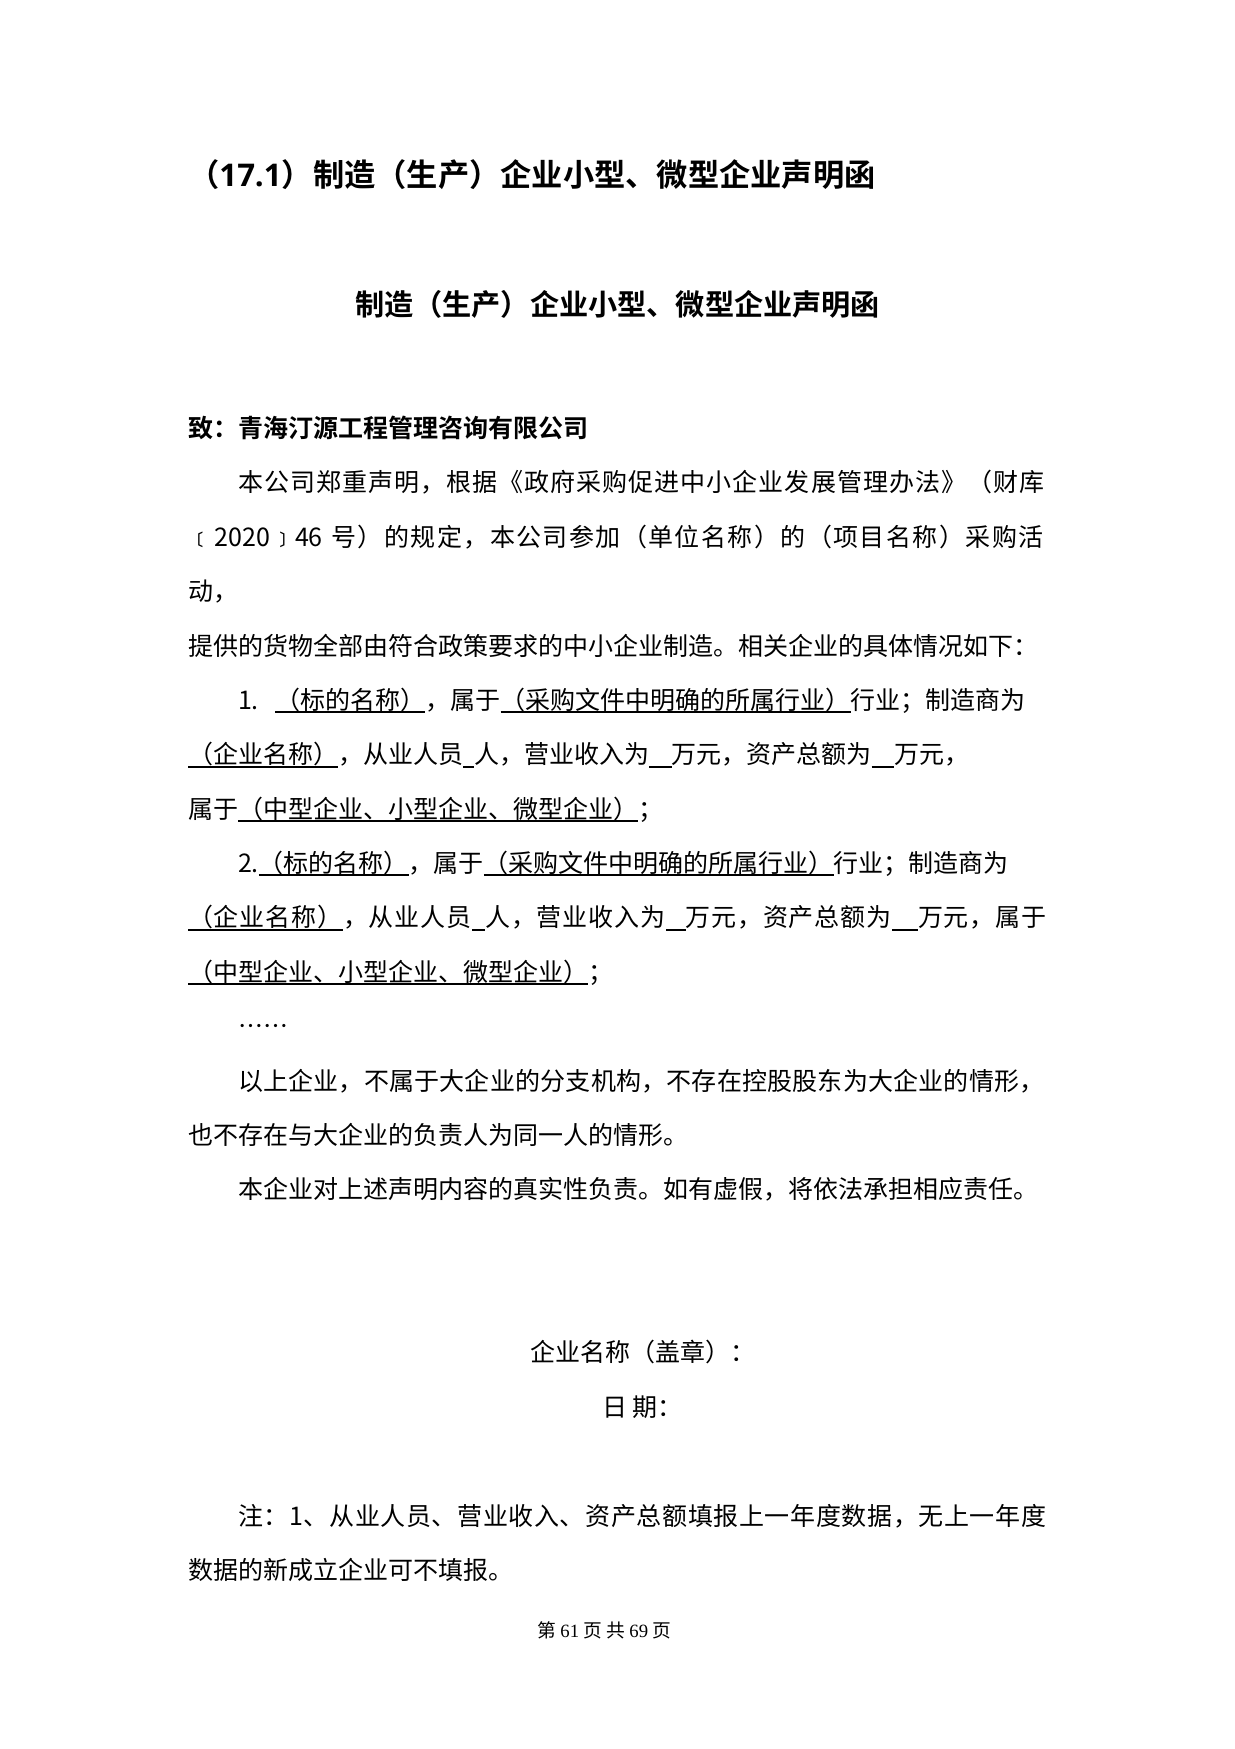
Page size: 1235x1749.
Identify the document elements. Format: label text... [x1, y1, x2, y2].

text 日 期： [188, 1387, 1046, 1423]
list （企业名称），从业人员 人，营业收入为 万元，资产总额为 万元， [188, 735, 1046, 771]
list （标的名称），属于（采购文件中明确的所属行业）行业；制造商为 [188, 680, 1046, 717]
text 提供的货物全部由符合政策要求的中小企业制造。相关企业的具体情况如下： [188, 626, 1046, 662]
text （企业名称），从业人员 人，营业收入为 万元，资产总额为 万元，属于（中型企业、小型企业、微型企业）； [188, 898, 1046, 988]
text 属于（中型企业、小型企业、微型企业）； [188, 789, 1046, 825]
text 本公司郑重声明，根据《政府采购促进中小企业发展管理办法》（财库﹝2020﹞46 号）的规定，本公司参加（单位名称）的（项目名称）采购活动， [188, 463, 1046, 608]
text …… [188, 1007, 1046, 1043]
text 2.（标的名称），属于（采购文件中明确的所属行业）行业；制造商为 [188, 843, 1046, 880]
text 本企业对上述声明内容的真实性负责。如有虚假，将依法承担相应责任。 [188, 1170, 1046, 1206]
text 企业名称（盖章）： [188, 1333, 1046, 1369]
title （17.1）制造（生产）企业小型、微型企业声明函 [188, 150, 1046, 195]
text 注：1、从业人员、营业收入、资产总额填报上一年度数据，无上一年度数据的新成立企业可不填报。 [188, 1496, 1046, 1587]
text 以上企业，不属于大企业的分支机构，不存在控股股东为大企业的情形，也不存在与大企业的负责人为同一人的情形。 [188, 1061, 1046, 1152]
text 制造（生产）企业小型、微型企业声明函 [188, 282, 1046, 324]
text 致：青海汀源工程管理咨询有限公司 [188, 408, 1046, 445]
